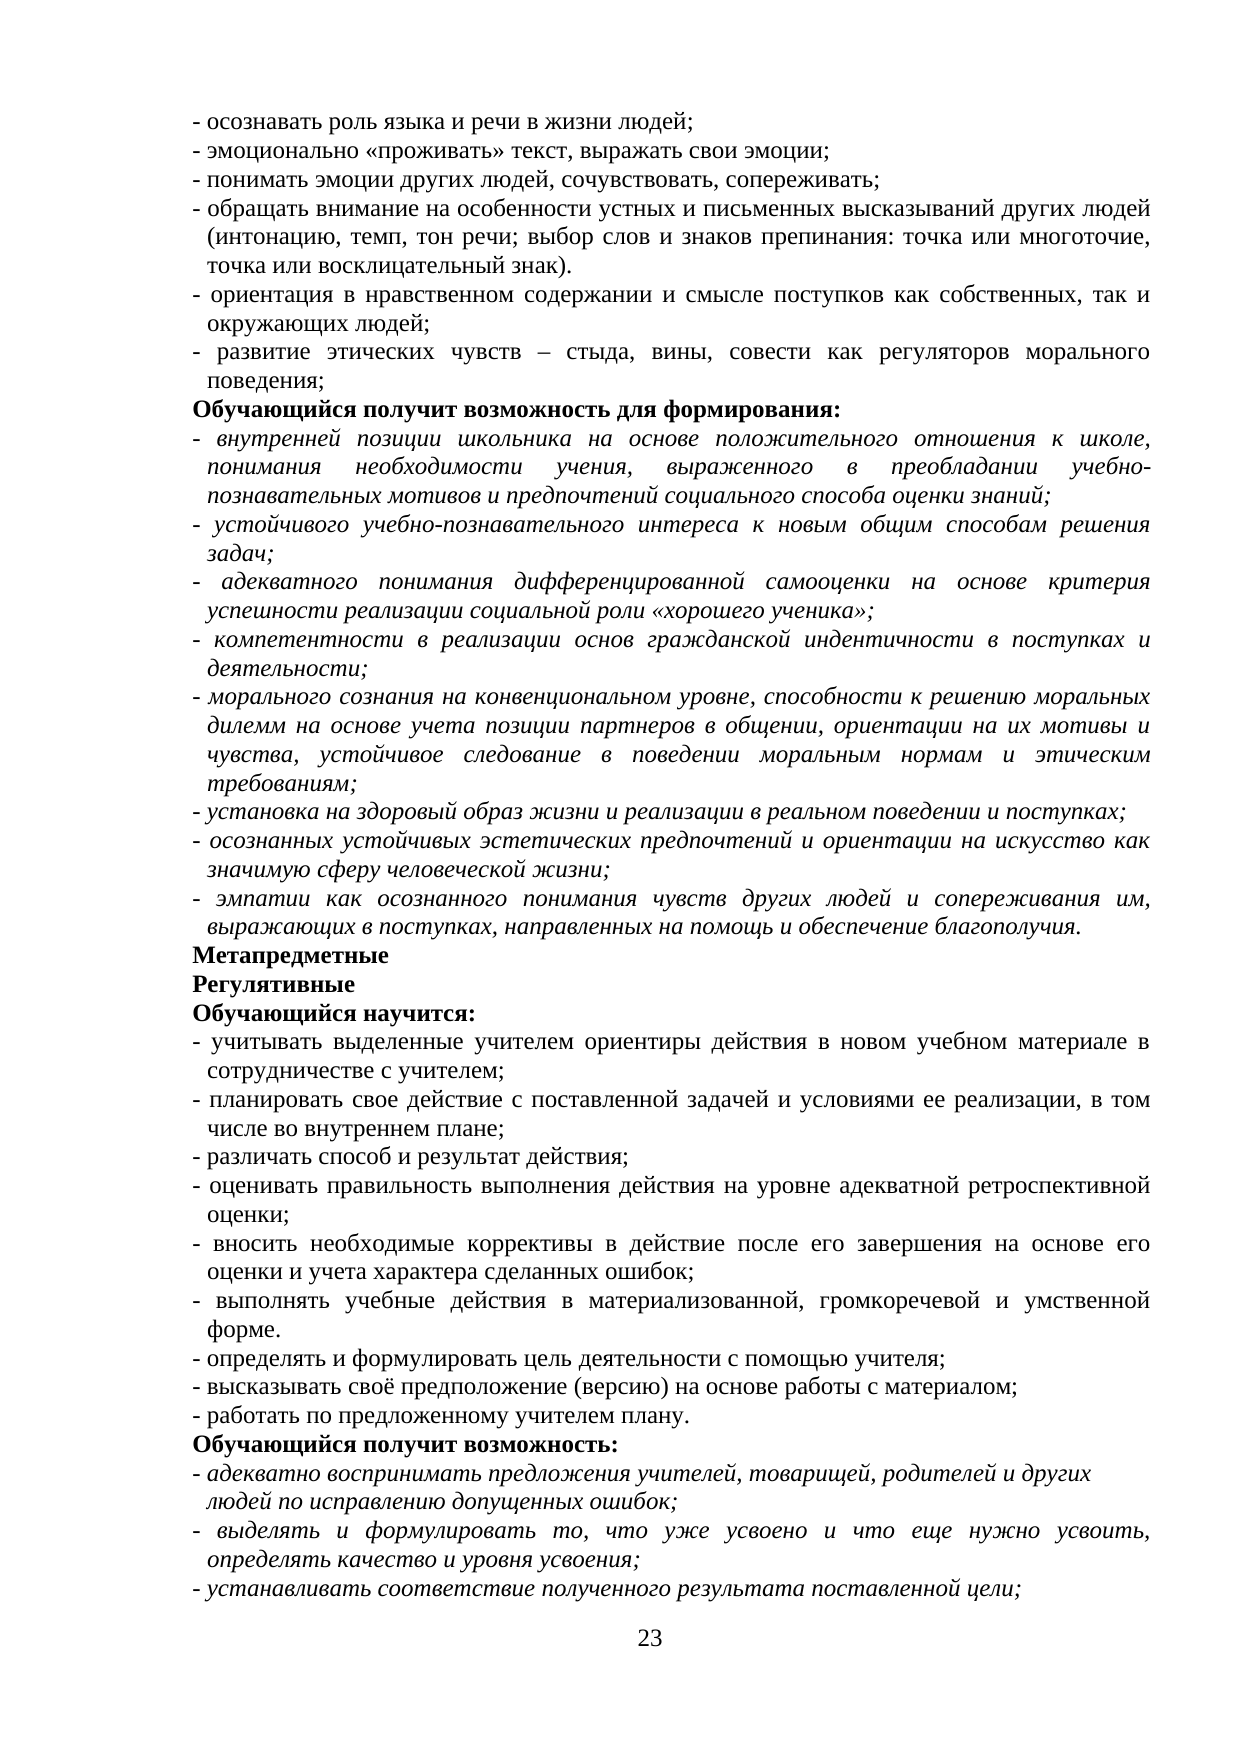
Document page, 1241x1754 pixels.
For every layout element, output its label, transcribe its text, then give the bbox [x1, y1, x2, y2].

text - компетентности в реализации основ гражданской индентичности в поступках и деятельности; [192, 624, 1152, 681]
text - установка на здоровый образ жизни и реализации в реальном поведении и поступках; [192, 796, 1152, 825]
text - ориентация в нравственном содержании и смысле поступков как собственных, так и окружающих людей; [192, 279, 1152, 336]
text - определять и формулировать цель деятельности с помощью учителя; [192, 1343, 1152, 1371]
text - вносить необходимые коррективы в действие после его завершения на основе его оценки и учета характера сделанных ошибок; [192, 1228, 1152, 1285]
text - понимать эмоции других людей, сочувствовать, сопереживать; [192, 164, 1152, 193]
text Регулятивные [192, 969, 1152, 998]
text - оценивать правильность выполнения действия на уровне адекватной ретроспективной оценки; [192, 1170, 1152, 1228]
text - осознанных устойчивых эстетических предпочтений и ориентации на искусство как значимую сферу человеческой жизни; [192, 825, 1152, 883]
text Метапредметные [192, 940, 1152, 969]
text - осознавать роль языка и речи в жизни людей; [192, 106, 1152, 135]
text - внутренней позиции школьника на основе положительного отношения к школе, понимания необходимости учения, выраженного в преобладании учебно-познавательных мотивов и предпочтений социального способа оценки знаний; [192, 423, 1152, 509]
text - эмоционально «проживать» текст, выражать свои эмоции; [192, 135, 1152, 164]
text - планировать свое действие с поставленной задачей и условиями ее реализации, в том числе во внутреннем плане; [192, 1084, 1152, 1141]
text - адекватного понимания дифференцированной самооценки на основе критерия успешности реализации социальной роли «хорошего ученика»; [192, 566, 1152, 624]
text - работать по предложенному учителем плану. [192, 1400, 1152, 1429]
text - устанавливать соответствие полученного результата поставленной цели; [192, 1573, 1152, 1601]
text - морального сознания на конвенциональном уровне, способности к решению моральных дилемм на основе учета позиции партнеров в общении, ориентации на их мотивы и чувства, устойчивое следование в поведении моральным нормам и этическим требованиям; [192, 681, 1152, 796]
text - обращать внимание на особенности устных и письменных высказываний других людей (интонацию, темп, тон речи; выбор слов и знаков препинания: точка или многоточие, точка или восклицательный знак). [192, 193, 1152, 279]
text - эмпатии как осознанного понимания чувств других людей и сопереживания им, выражающих в поступках, направленных на помощь и обеспечение благополучия. [192, 883, 1152, 940]
text Обучающийся научится: [192, 998, 1152, 1026]
text - различать способ и результат действия; [192, 1141, 1152, 1170]
text Обучающийся получит возможность для формирования: [192, 394, 1152, 423]
text Обучающийся получит возможность: [192, 1429, 1152, 1458]
text - выполнять учебные действия в материализованной, громкоречевой и умственной форме. [192, 1285, 1152, 1343]
text - учитывать выделенные учителем ориентиры действия в новом учебном материале в сотрудничестве с учителем; [192, 1026, 1152, 1084]
text - выделять и формулировать то, что уже усвоено и что еще нужно усвоить, определять качество и уровня усвоения; [192, 1515, 1152, 1573]
text - устойчивого учебно-познавательного интереса к новым общим способам решения задач; [192, 509, 1152, 566]
text - высказывать своё предположение (версию) на основе работы с материалом; [192, 1371, 1152, 1400]
text - развитие этических чувств – стыда, вины, совести как регуляторов морального поведения; [192, 336, 1152, 394]
text - адекватно воспринимать предложения учителей, товарищей, родителей и других людей по исправлению допущенных ошибок; [192, 1458, 1152, 1515]
